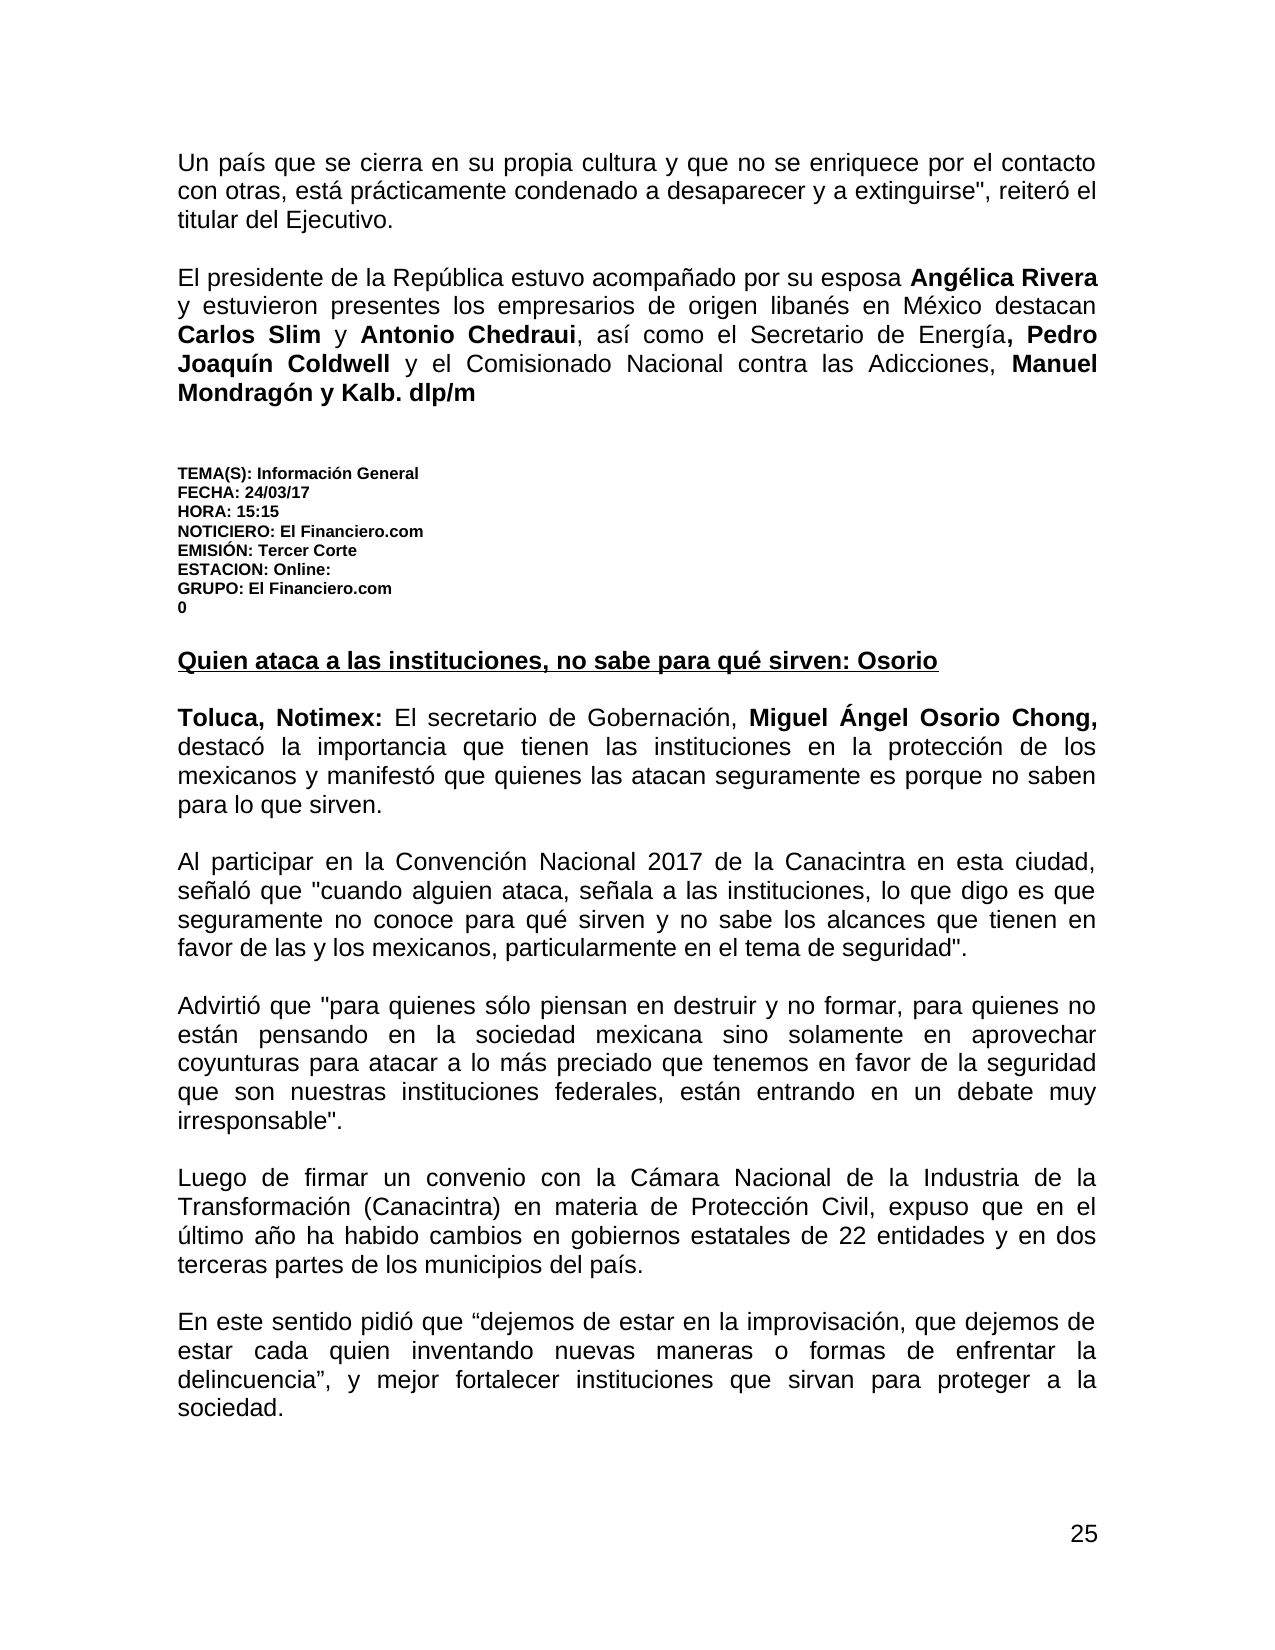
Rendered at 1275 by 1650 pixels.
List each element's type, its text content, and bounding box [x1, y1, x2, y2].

text TEMA(S): Información General [177, 464, 1098, 483]
text El presidente de la República estuvo acompañado por su esposa Angélica Rivera y estuvieron presentes los empresarios de origen libanés en México destacan Carlos Slim y Antonio Chedraui, así como el Secretario de Energía, Pedro Joaquín Coldwell y el Comisionado Nacional contra las Adicciones, Manuel Mondragón y Kalb. dlp/m [177, 263, 1098, 406]
text 0 [177, 598, 1098, 617]
text En este sentido pidió que “dejemos de estar en la improvisación, que dejemos de estar cada quien inventando nuevas maneras o formas de enfrentar la delincuencia”, y mejor fortalecer instituciones que sirvan para proteger a la sociedad. [177, 1307, 1098, 1422]
text Al participar en la Convención Nacional 2017 de la Canacintra en esta ciudad, señaló que "cuando alguien ataca, señala a las instituciones, lo que digo es que seguramente no conoce para qué sirven y no sabe los alcances que tienen en favor de las y los mexicanos, particularmente en el tema de seguridad". [177, 847, 1098, 962]
text ESTACION: Online: [177, 560, 1098, 579]
text Advirtió que "para quienes sólo piensan en destruir y no formar, para quienes no están pensando en la sociedad mexicana sino solamente en aprovechar coyunturas para atacar a lo más preciado que tenemos en favor de la seguridad que son nuestras instituciones federales, están entrando en un debate muy irresponsable". [177, 991, 1098, 1135]
text EMISIÓN: Tercer Corte [177, 541, 1098, 560]
text Luego de firmar un convenio con la Cámara Nacional de la Industria de la Transformación (Canacintra) en materia de Protección Civil, expuso que en el último año ha habido cambios en gobiernos estatales de 22 entidades y en dos terceras partes de los municipios del país. [177, 1163, 1098, 1278]
text Quien ataca a las instituciones, no sabe para qué sirven: Osorio [177, 646, 1098, 675]
text GRUPO: El Financiero.com [177, 579, 1098, 598]
text FECHA: 24/03/17 [177, 483, 1098, 502]
text Toluca, Notimex: El secretario de Gobernación, Miguel Ángel Osorio Chong, destacó la importancia que tienen las instituciones en la protección de los mexicanos y manifestó que quienes las atacan seguramente es porque no saben para lo que sirven. [177, 703, 1098, 818]
text HORA: 15:15 [177, 502, 1098, 521]
text NOTICIERO: El Financiero.com [177, 521, 1098, 541]
text Un país que se cierra en su propia cultura y que no se enriquece por el contacto con otras, está prácticamente condenado a desaparecer y a extinguirse", reiteró el titular del Ejecutivo. [177, 148, 1098, 234]
